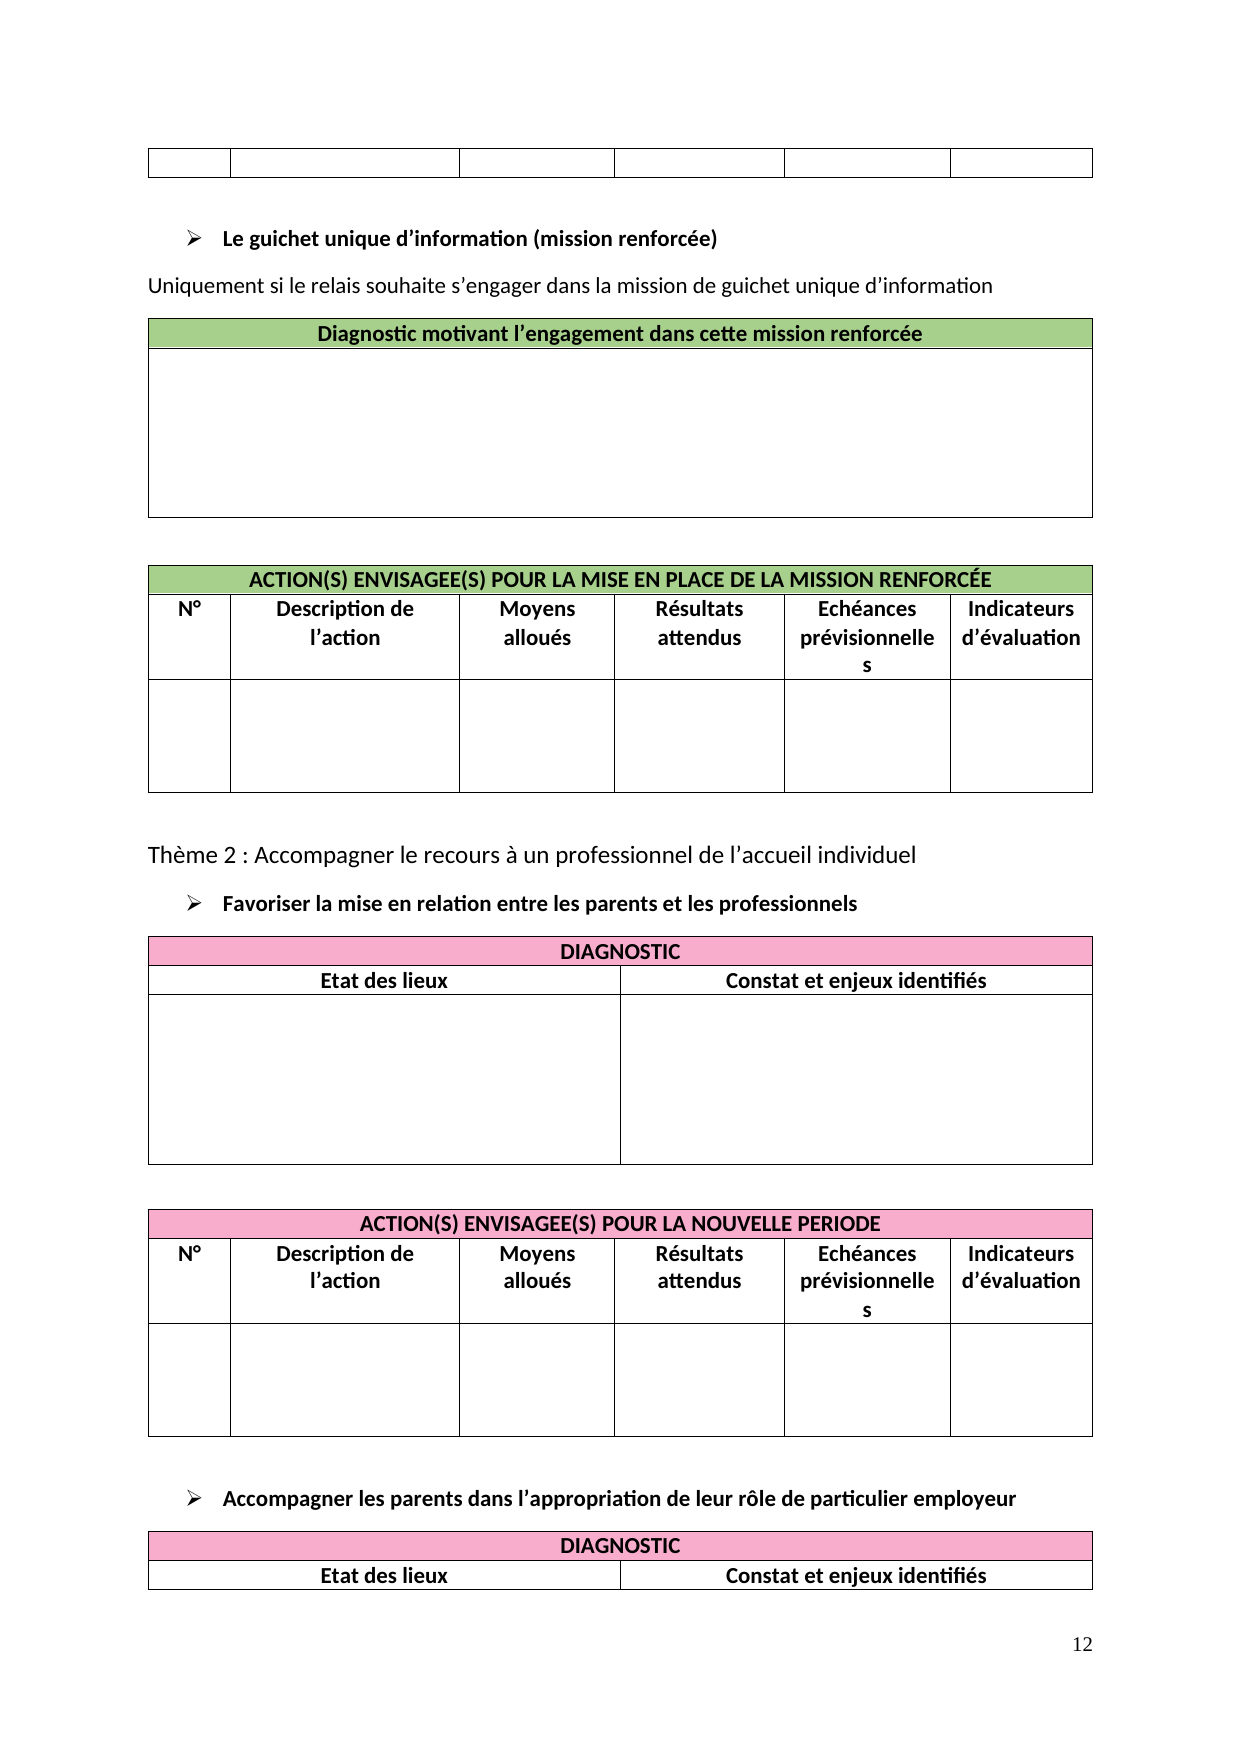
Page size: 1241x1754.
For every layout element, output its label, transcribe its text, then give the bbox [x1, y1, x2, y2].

table_cell [615, 149, 784, 177]
subtitle Le guichet unique d’information (mission renforcée) [185, 224, 1093, 253]
table_cell [149, 149, 230, 177]
table_cell Résultats attendus [615, 1239, 784, 1323]
table_header DIAGNOSTIC [149, 1532, 1092, 1560]
text Uniquement si le relais souhaite s’engager dans la mission de guichet unique d’information [148, 271, 1093, 299]
table_cell N° [149, 595, 230, 679]
table_cell [621, 995, 1092, 1163]
table_cell [951, 680, 1092, 792]
table_cell [460, 149, 614, 177]
table_cell [149, 349, 1092, 517]
table_cell [460, 680, 614, 792]
table_cell N° [149, 1239, 230, 1323]
table_cell [785, 1324, 950, 1436]
table_cell [231, 680, 459, 792]
table_cell Indicateurs d’évaluation [951, 595, 1092, 679]
table_cell Echéances prévisionnelles [785, 1239, 950, 1323]
table_cell [615, 680, 784, 792]
table_cell Constat et enjeux identifiés [621, 1561, 1092, 1589]
table_cell [951, 149, 1092, 177]
table_cell Moyens alloués [460, 595, 614, 679]
text Thème 2 : Accompagner le recours à un professionnel de l’accueil individuel [148, 840, 1093, 870]
table_cell Echéances prévisionnelles [785, 595, 950, 679]
table_header ACTION(S) ENVISAGEE(S) POUR LA NOUVELLE PERIODE [149, 1210, 1092, 1238]
table_cell [785, 149, 950, 177]
table_cell [615, 1324, 784, 1436]
table_cell [785, 680, 950, 792]
table_cell [231, 1324, 459, 1436]
table_header Diagnostic motivant l’engagement dans cette mission renforcée [149, 319, 1092, 347]
table_cell Etat des lieux [149, 1561, 620, 1589]
table_header ACTION(S) ENVISAGEE(S) POUR LA MISE EN PLACE DE LA MISSION RENFORCÉE [149, 566, 1092, 593]
table_cell Constat et enjeux identifiés [621, 966, 1092, 994]
table_cell Description de l’action [231, 1239, 459, 1323]
table_cell Moyens alloués [460, 1239, 614, 1323]
table_cell Description de l’action [231, 595, 459, 679]
table_cell [149, 995, 620, 1163]
table_cell [149, 680, 230, 792]
table_cell Etat des lieux [149, 966, 620, 994]
table_header DIAGNOSTIC [149, 937, 1092, 965]
subtitle Accompagner les parents dans l’appropriation de leur rôle de particulier employeur [185, 1484, 1093, 1512]
table_cell Indicateurs d’évaluation [951, 1239, 1092, 1323]
subtitle Favoriser la mise en relation entre les parents et les professionnels [185, 889, 1093, 917]
table_cell Résultats attendus [615, 595, 784, 679]
table_cell [951, 1324, 1092, 1436]
table_cell [460, 1324, 614, 1436]
table_cell [231, 149, 459, 177]
table_cell [149, 1324, 230, 1436]
